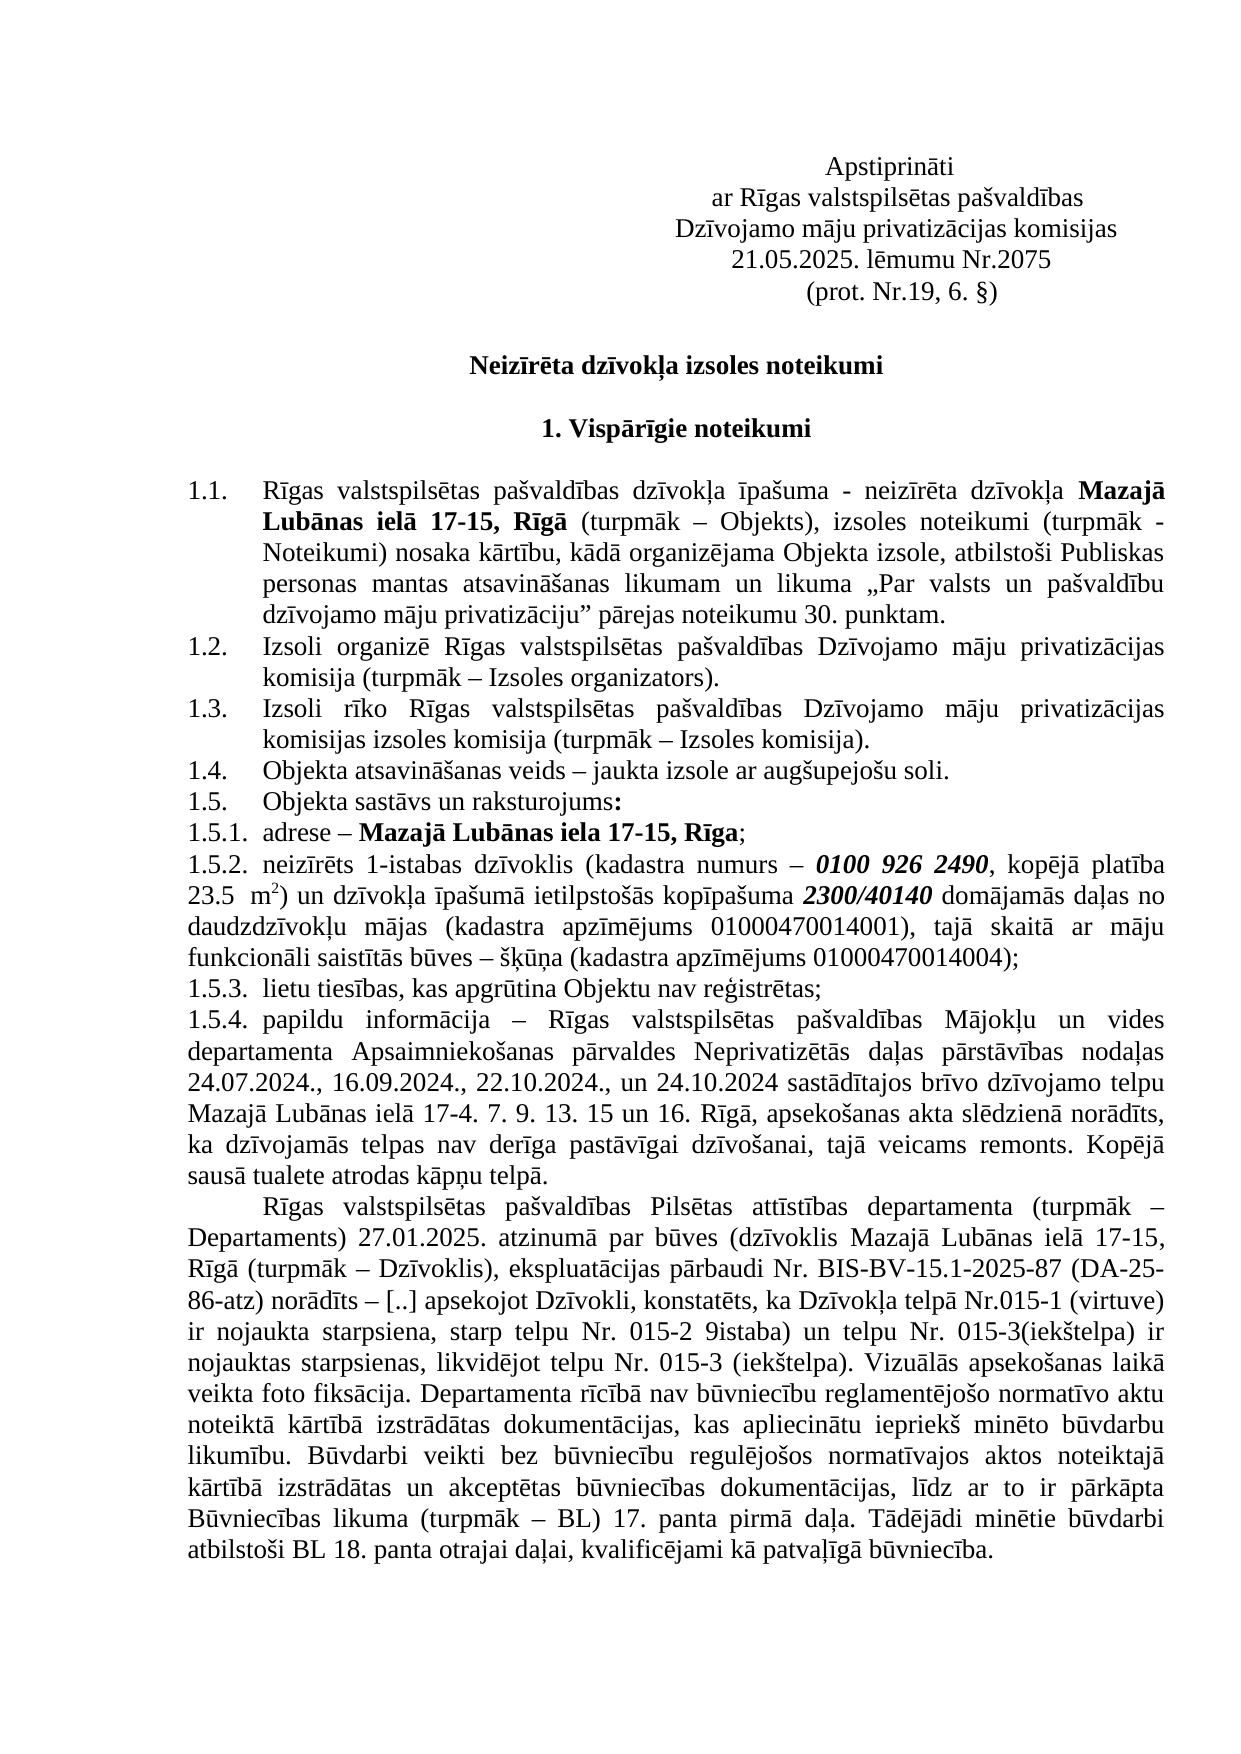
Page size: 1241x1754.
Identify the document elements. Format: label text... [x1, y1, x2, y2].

text 1.5.2. neizīrēts 1-istabas dzīvoklis (kadastra numurs – 0100 926 2490, kopējā platība 23.5 m2) un dzīvokļa īpašumā ietilpstošās kopīpašuma 2300/40140 domājamās daļas no daudzdzīvokļu mājas (kadastra apzīmējums 01000470014001), tajā skaitā ar māju funkcionāli saistītās būves – šķūņa (kadastra apzīmējums 01000470014004); [187, 848, 1165, 972]
text ar Rīgas valstspilsētas pašvaldības [562, 181, 1165, 212]
text 1.4. Objekta atsavināšanas veids – jaukta izsole ar augšupejošu soli. [187, 754, 1165, 785]
text (prot. Nr.19, 6. §) [731, 274, 1165, 306]
list Rīgas valstspilsētas pašvaldības dzīvokļa īpašuma - neizīrēta dzīvokļa Mazajā Lubānas ielā 17-15, Rīgā (turpmāk – Objekts), izsoles noteikumi (turpmāk - Noteikumi) nosaka kārtību, kādā organizējama Objekta izsole, atbilstoši Publiskas personas mantas atsavināšanas likumam un likuma „Par valsts un pašvaldību dzīvojamo māju privatizāciju” pārejas noteikumu 30. punktam. [187, 474, 1165, 630]
list Izsoli organizē Rīgas valstspilsētas pašvaldības Dzīvojamo māju privatizācijas komisija (turpmāk – Izsoles organizators). [187, 630, 1165, 692]
text Apstiprināti [825, 150, 1165, 181]
text 1.5. Objekta sastāvs un raksturojums: [187, 785, 1165, 817]
text Rīgas valstspilsētas pašvaldības Pilsētas attīstības departamenta (turpmāk – Departaments) 27.01.2025. atzinumā par būves (dzīvoklis Mazajā Lubānas ielā 17-15, Rīgā (turpmāk – Dzīvoklis), ekspluatācijas pārbaudi Nr. BIS-BV-15.1-2025-87 (DA-25-86-atz) norādīts – [..] apsekojot Dzīvokli, konstatēts, ka Dzīvokļa telpā Nr.015-1 (virtuve) ir nojaukta starpsiena, starp telpu Nr. 015-2 9istaba) un telpu Nr. 015-3(iekštelpa) ir nojauktas starpsienas, likvidējot telpu Nr. 015-3 (iekštelpa). Vizuālās apsekošanas laikā veikta foto fiksācija. Departamenta rīcībā nav būvniecību reglamentējošo normatīvo aktu noteiktā kārtībā izstrādātas dokumentācijas, kas apliecinātu iepriekš minēto būvdarbu likumību. Būvdarbi veikti bez būvniecību regulējošos normatīvajos aktos noteiktajā kārtībā izstrādātas un akceptētas būvniecības dokumentācijas, līdz ar to ir pārkāpta Būvniecības likuma (turpmāk – BL) 17. panta pirmā daļa. Tādējādi minētie būvdarbi atbilstoši BL 18. panta otrajai daļai, kvalificējami kā patvaļīgā būvniecība. [187, 1190, 1165, 1564]
title 1. Vispārīgie noteikumi [187, 412, 1165, 443]
list Izsoli rīko Rīgas valstspilsētas pašvaldības Dzīvojamo māju privatizācijas komisijas izsoles komisija (turpmāk – Izsoles komisija). [187, 692, 1165, 754]
text 1.5.1. adrese – Mazajā Lubānas iela 17-15, Rīga; [187, 817, 1165, 848]
text Dzīvojamo māju privatizācijas komisijas [600, 212, 1165, 243]
text 1.5.4. papildu informācija – Rīgas valstspilsētas pašvaldības Mājokļu un vides departamenta Apsaimniekošanas pārvaldes Neprivatizētās daļas pārstāvības nodaļas 24.07.2024., 16.09.2024., 22.10.2024., un 24.10.2024 sastādītajos brīvo dzīvojamo telpu Mazajā Lubānas ielā 17-4. 7. 9. 13. 15 un 16. Rīgā, apsekošanas akta slēdzienā norādīts, ka dzīvojamās telpas nav derīga pastāvīgai dzīvošanai, tajā veicams remonts. Kopējā sausā tualete atrodas kāpņu telpā. [187, 1003, 1165, 1190]
text 1.5.3. lietu tiesības, kas apgrūtina Objektu nav reģistrētas; [187, 972, 1165, 1003]
text 21.05.2025. lēmumu Nr.2075 [656, 243, 1165, 274]
title Neizīrēta dzīvokļa izsoles noteikumi [187, 349, 1165, 381]
